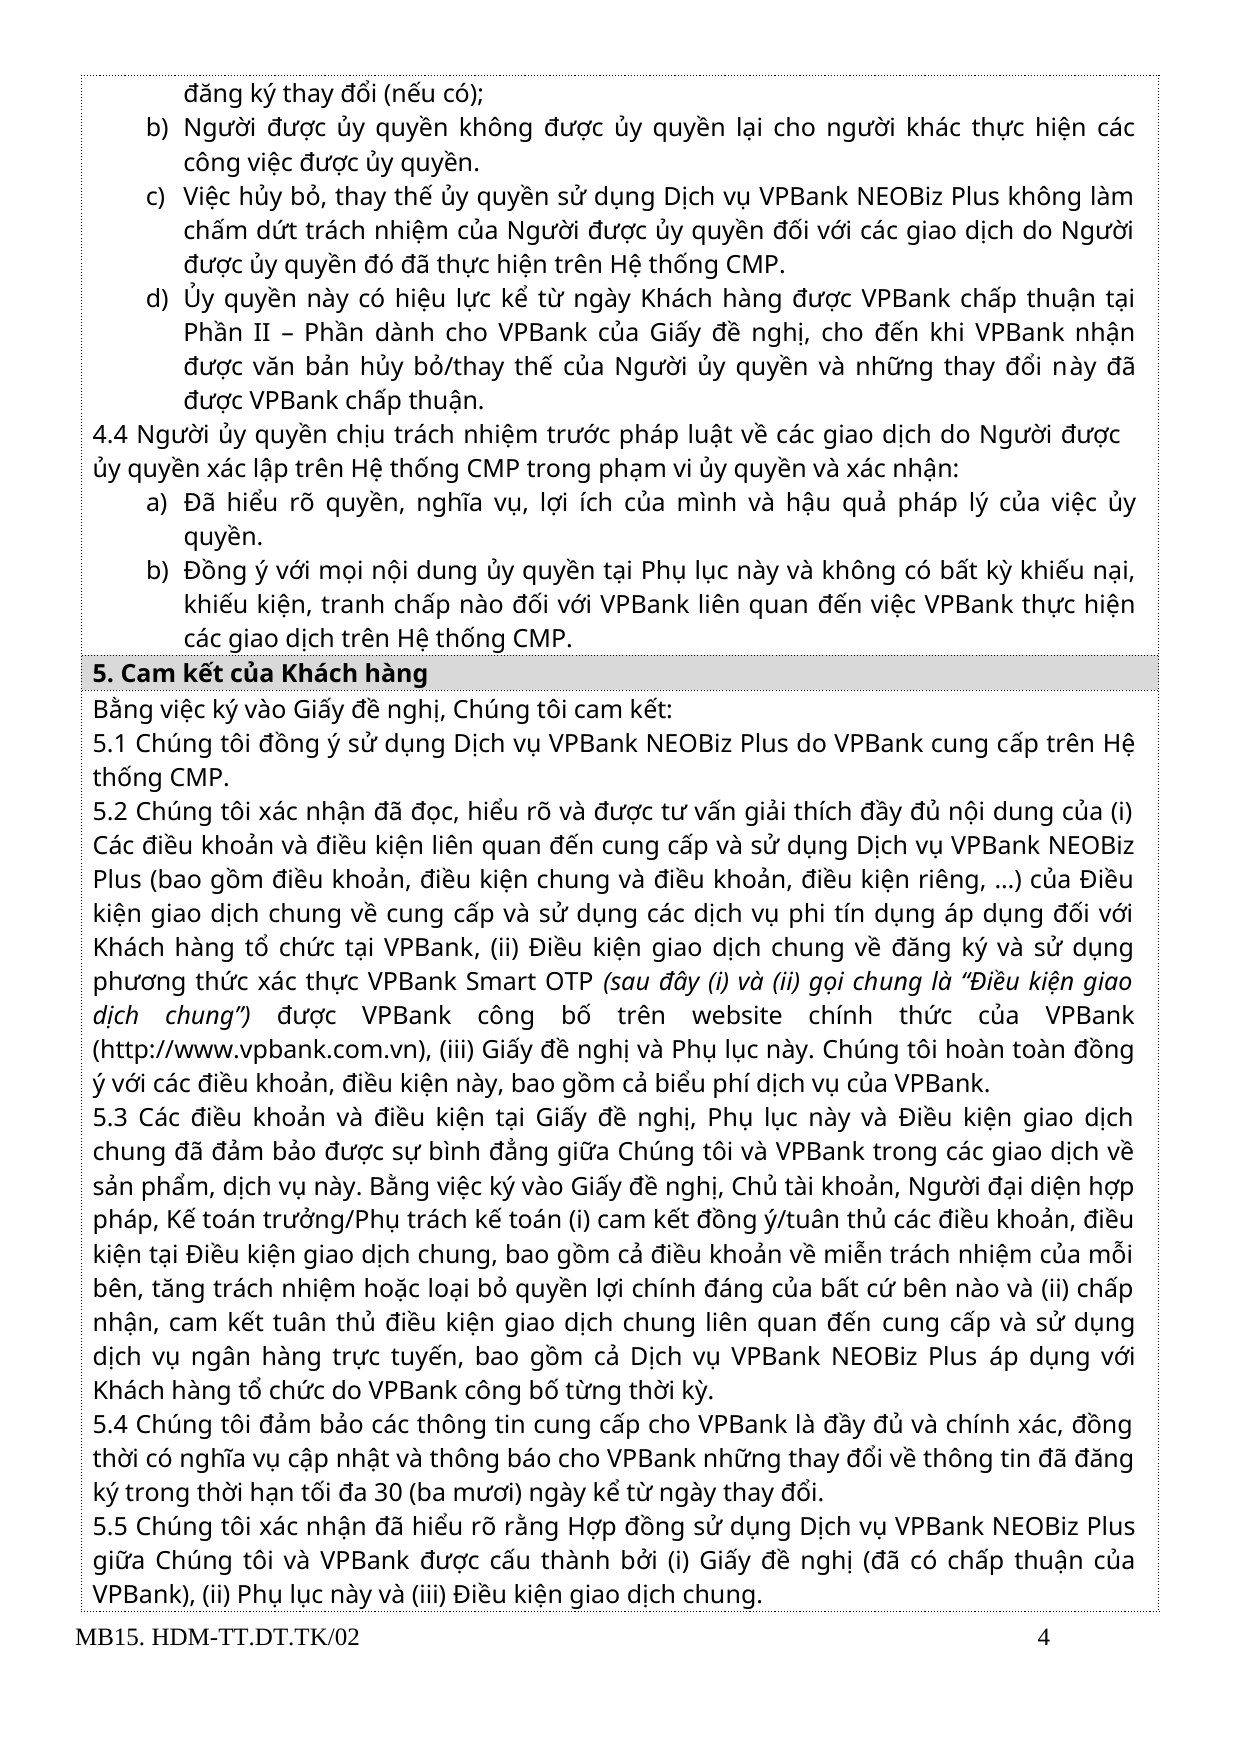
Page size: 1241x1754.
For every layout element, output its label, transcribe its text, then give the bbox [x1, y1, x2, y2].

table_cell 5. Cam kết của Khách hàng [81, 655, 1159, 690]
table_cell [81, 75, 1159, 655]
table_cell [81, 690, 1159, 1611]
